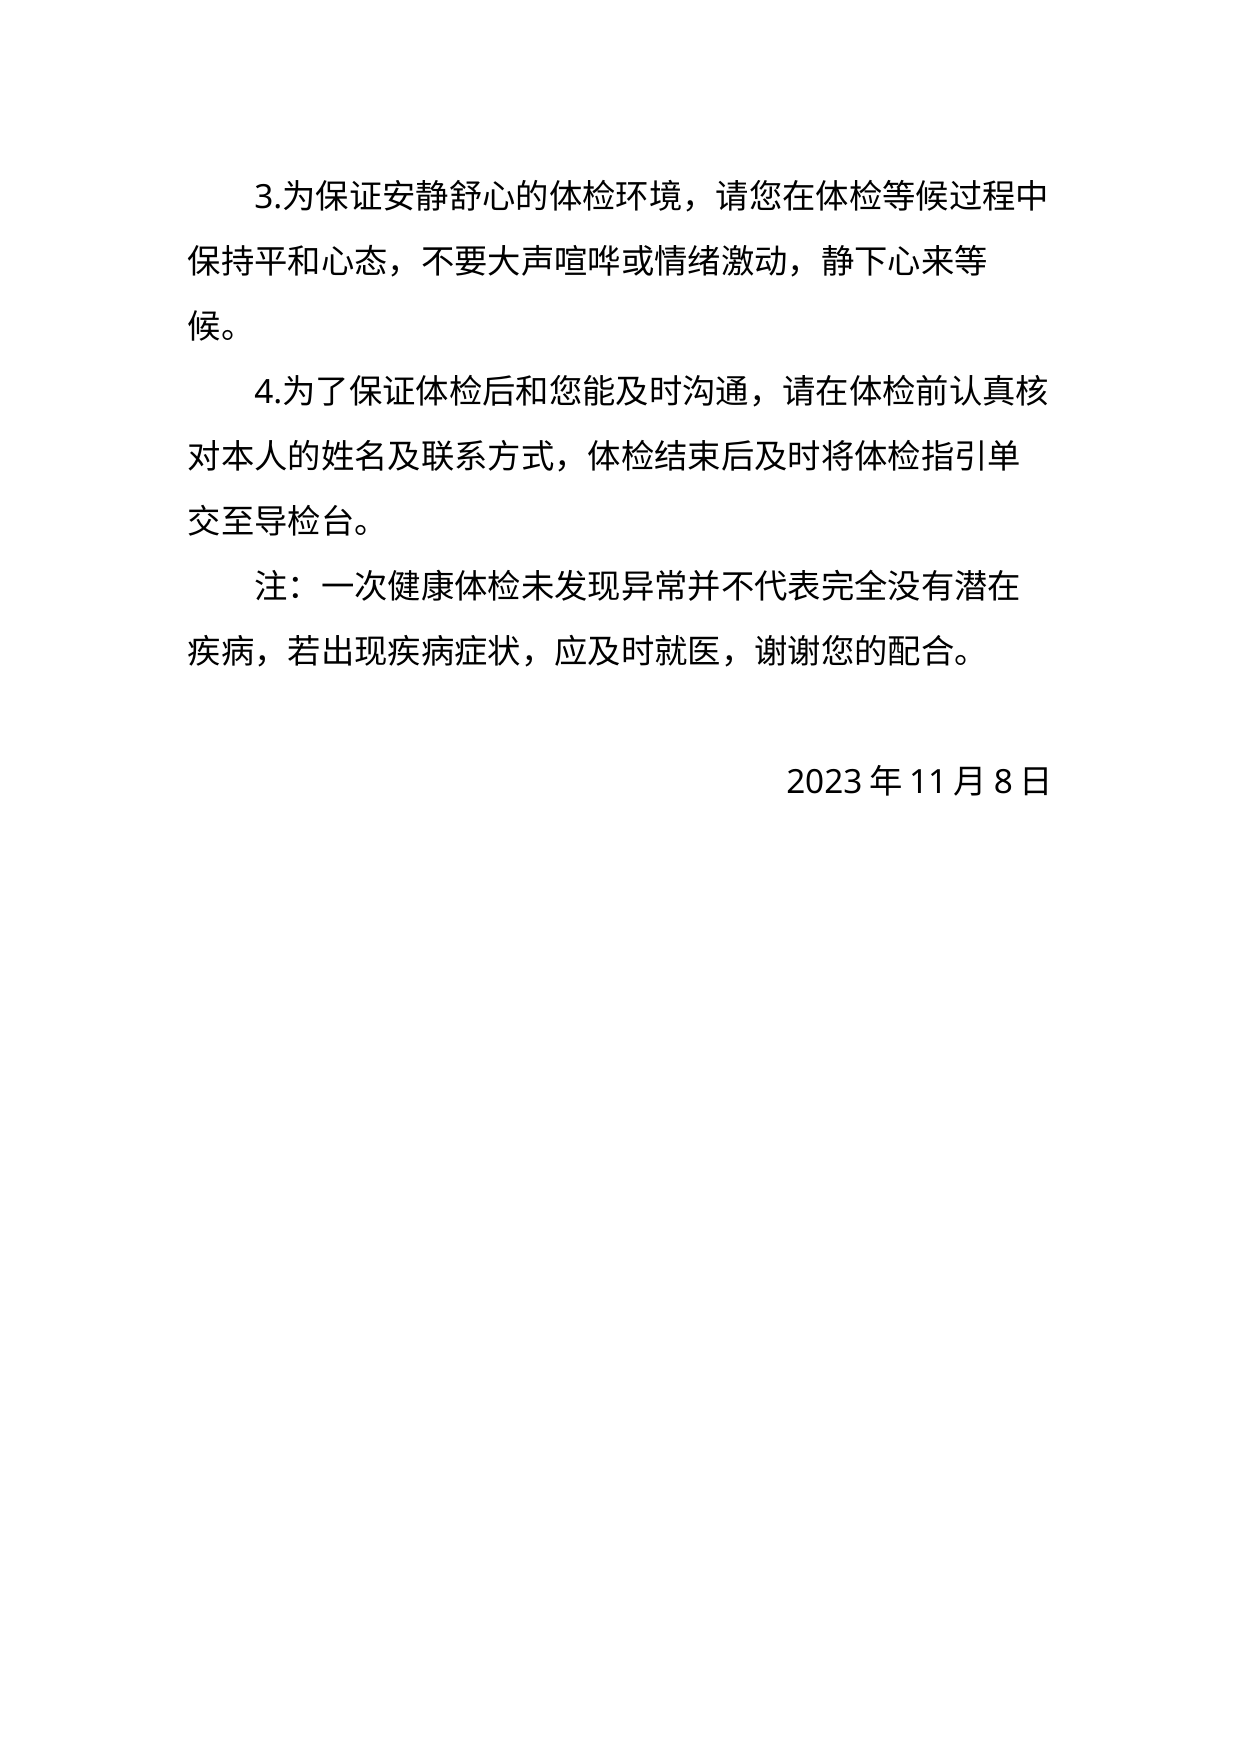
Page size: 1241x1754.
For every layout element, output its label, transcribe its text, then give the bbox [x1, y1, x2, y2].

text 注：一次健康体检未发现异常并不代表完全没有潜在疾病，若出现疾病症状，应及时就医，谢谢您的配合。 [187, 552, 1053, 682]
text 2023年11月8日 [187, 747, 1053, 812]
text 3.为保证安静舒心的体检环境，请您在体检等候过程中保持平和心态，不要大声喧哗或情绪激动，静下心来等候。 [187, 162, 1053, 357]
text 4.为了保证体检后和您能及时沟通，请在体检前认真核对本人的姓名及联系方式，体检结束后及时将体检指引单交至导检台。 [187, 357, 1053, 552]
